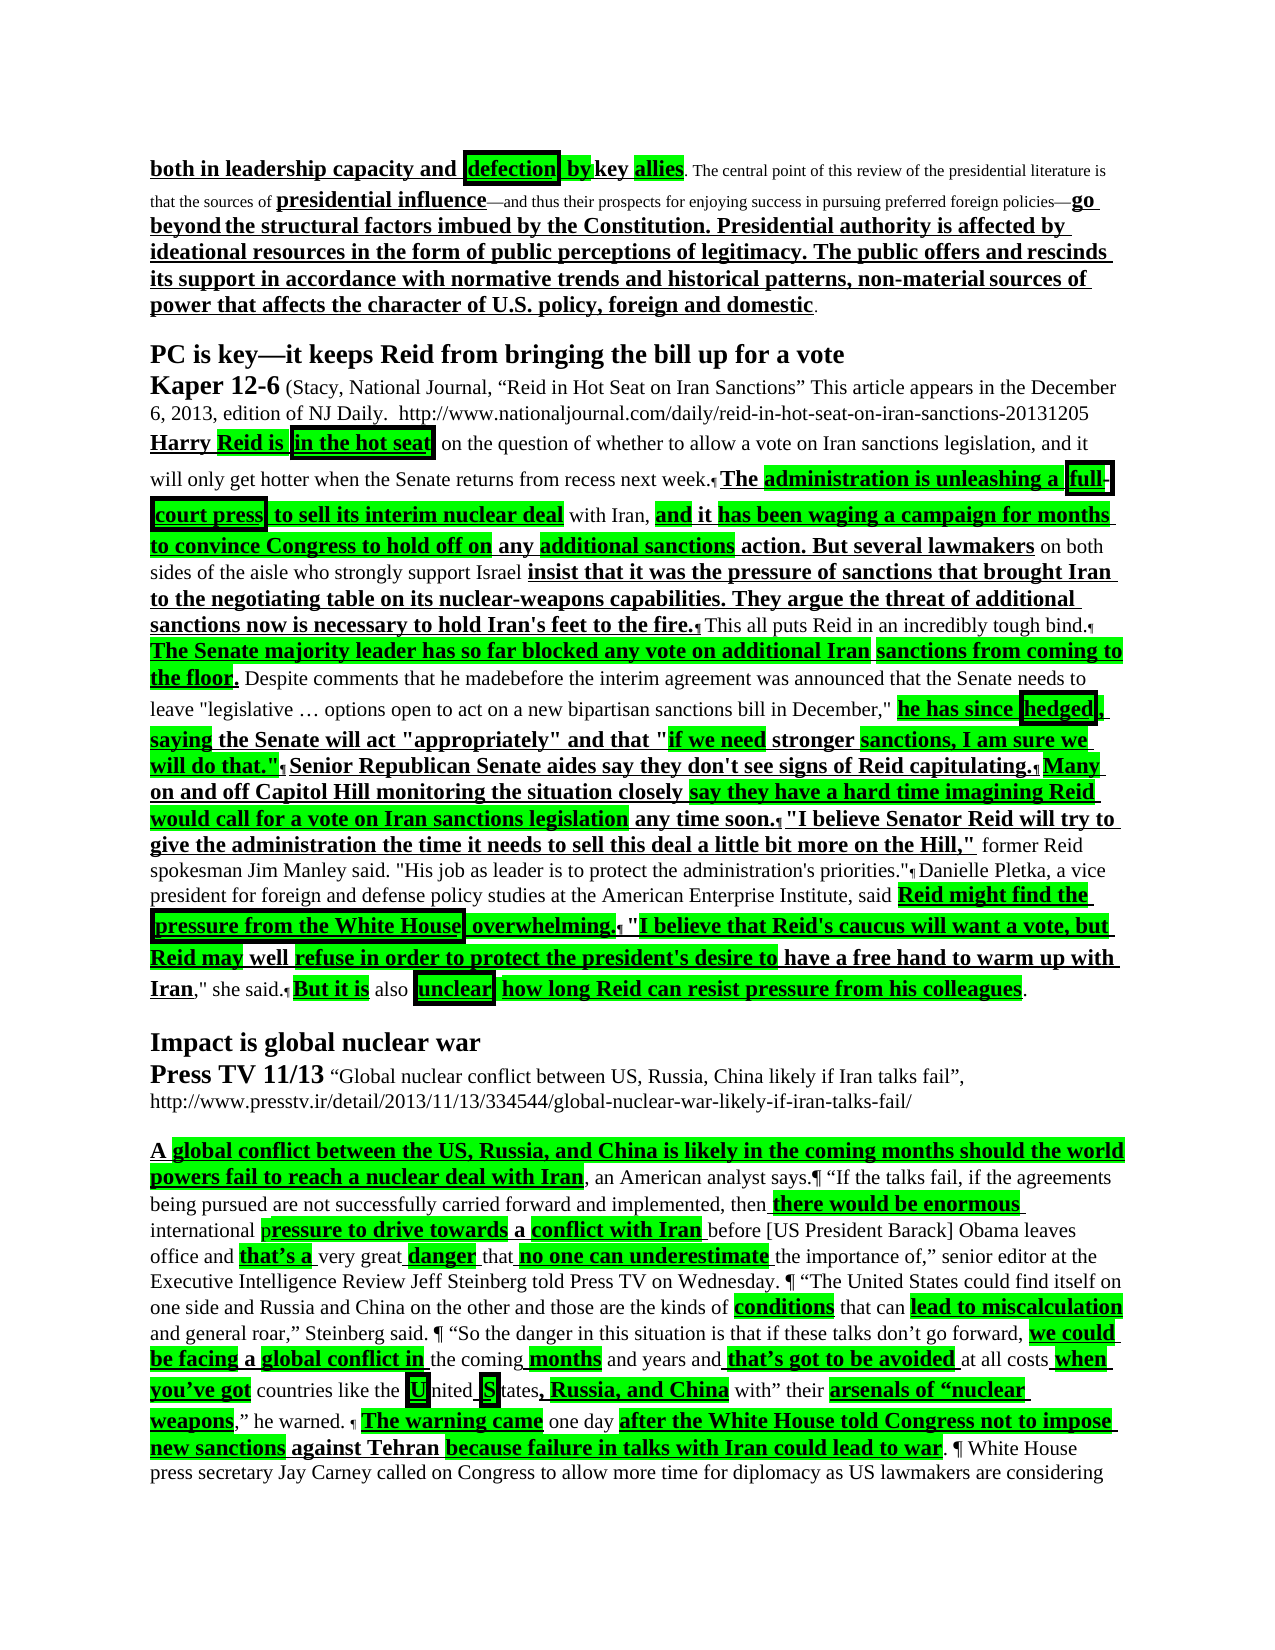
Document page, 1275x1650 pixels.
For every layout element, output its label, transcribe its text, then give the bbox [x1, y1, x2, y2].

subtitle PC is key—it keeps Reid from bringing the bill up for a vote [150, 338, 1125, 369]
text Press TV 11/13 “Global nuclear conflict between US, Russia, China likely if Iran talks fail”, http://www.presstv.ir/detail/2013/11/13/334544/global-nuclear-war-likely-if-iran-talks-fail/ [150, 1058, 1125, 1113]
text Harry Reid is in the hot seat on the question of whether to allow a vote on Iran sanctions legislation, and it will only get hotter when the Senate returns from recess next week.¶ The administration is unleashing a full-court press to sell its interim nuclear deal with Iran, and it has been waging a campaign for months to convince Congress to hold off on any additional sanctions action. But several lawmakers on both sides of the aisle who strongly support Israel insist that it was the pressure of sanctions that brought Iran to the negotiating table on its nuclear-weapons capabilities. They argue the threat of additional sanctions now is necessary to hold Iran's feet to the fire.¶ This all puts Reid in an incredibly tough bind.¶ The Senate majority leader has so far blocked any vote on additional Iran sanctions from coming to the floor. Despite comments that he madebefore the interim agreement was announced that the Senate needs to leave "legislative … options open to act on a new bipartisan sanctions bill in December," he has since hedged, saying the Senate will act "appropriately" and that "if we need stronger sanctions, I am sure we will do that."¶ Senior Republican Senate aides say they don't see signs of Reid capitulating.¶ Many on and off Capitol Hill monitoring the situation closely say they have a hard time imagining Reid would call for a vote on Iran sanctions legislation any time soon.¶ "I believe Senator Reid will try to give the administration the time it needs to sell this deal a little bit more on the Hill," former Reid spokesman Jim Manley said. "His job as leader is to protect the administration's priorities."¶ Danielle Pletka, a vice president for foreign and defense policy studies at the American Enterprise Institute, said Reid might find the pressure from the White House overwhelming.¶ "I believe that Reid's caucus will want a vote, but Reid may well refuse in order to protect the president's desire to have a free hand to warm up with Iran," she said.¶ But it is also unclear how long Reid can resist pressure from his colleagues. [150, 425, 1125, 1006]
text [150, 150, 1125, 317]
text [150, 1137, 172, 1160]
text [150, 1163, 1125, 1484]
subtitle Impact is global nuclear war [150, 1027, 1125, 1058]
text Kaper 12-6 (Stacy, National Journal, “Reid in Hot Seat on Iran Sanctions” This article appears in the December 6, 2013, edition of NJ Daily. http://www.nationaljournal.com/daily/reid-in-hot-seat-on-iran-sanctions-20131205 [150, 369, 1125, 425]
